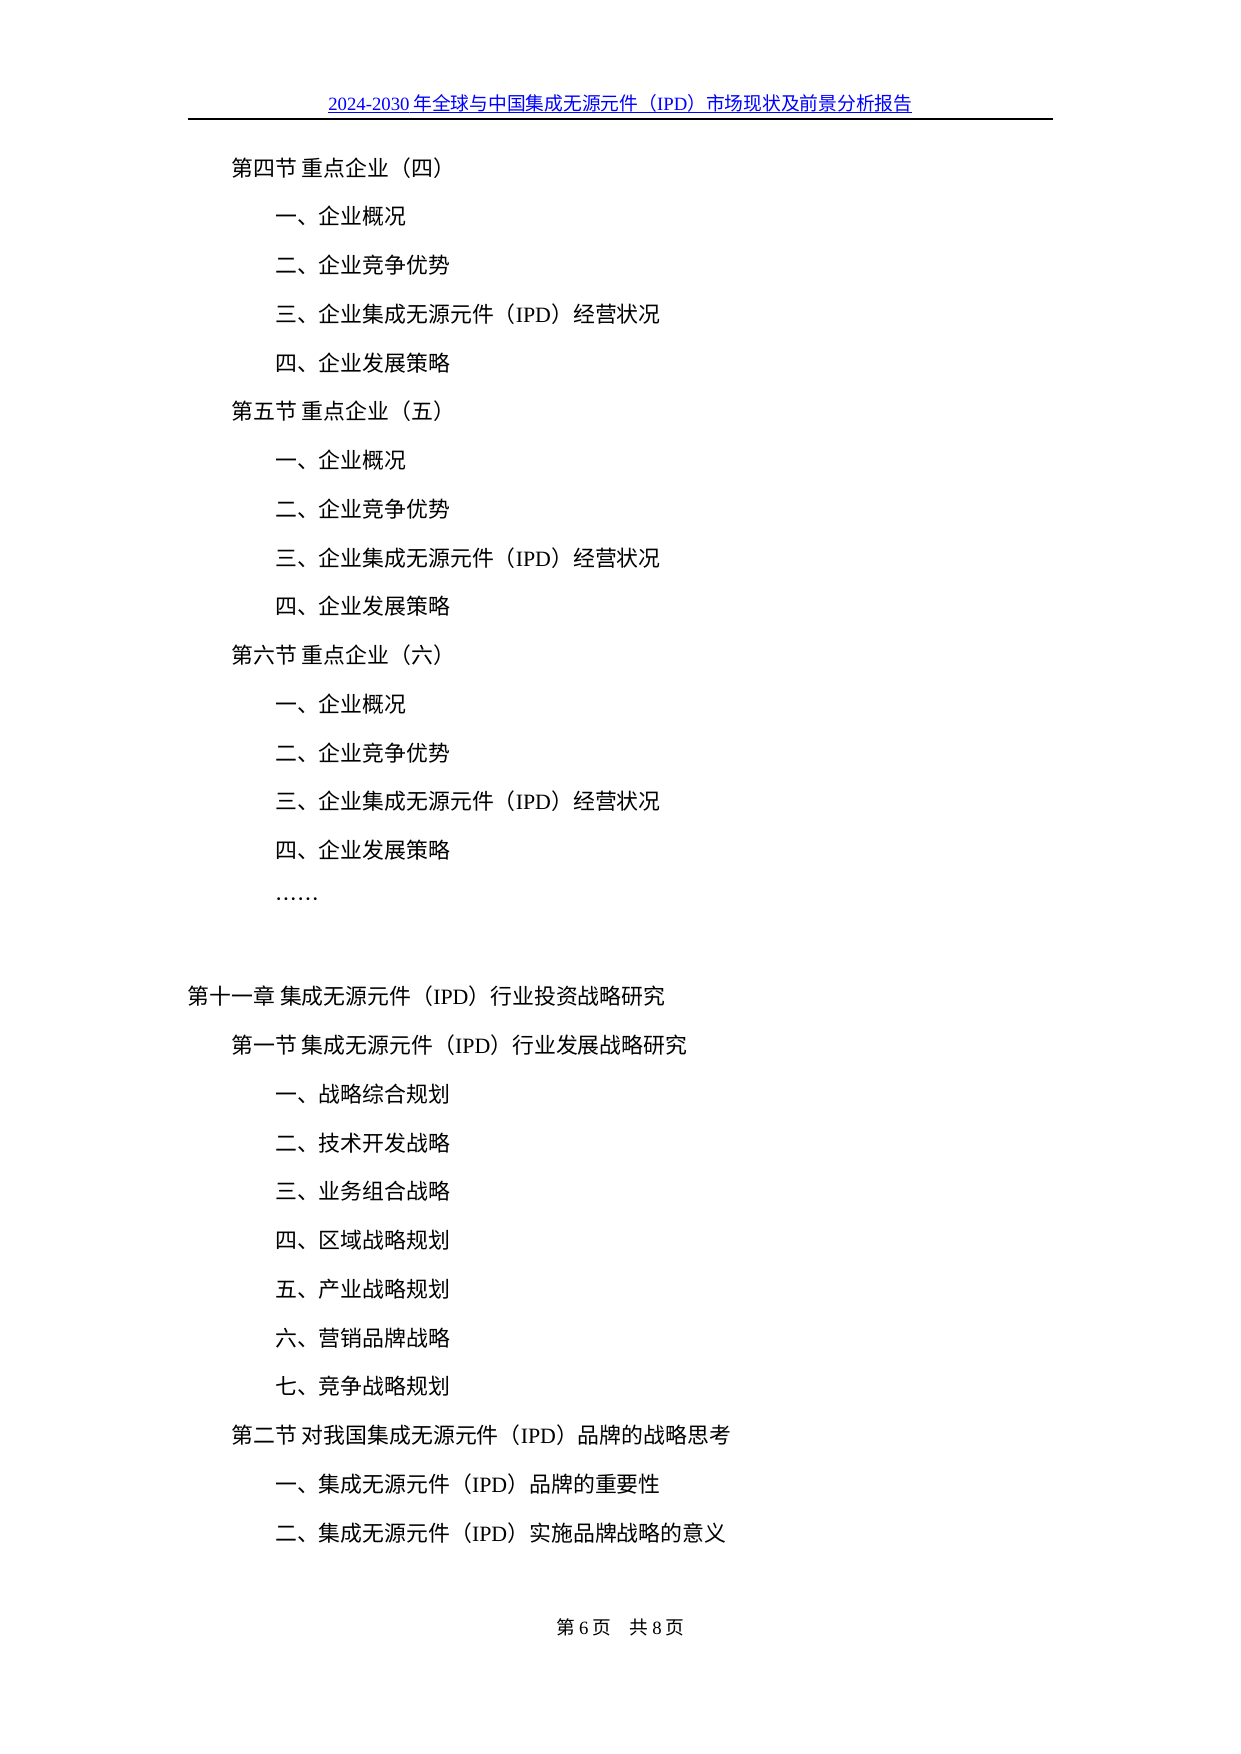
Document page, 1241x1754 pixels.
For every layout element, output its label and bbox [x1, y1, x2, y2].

text [187, 150, 1053, 1548]
